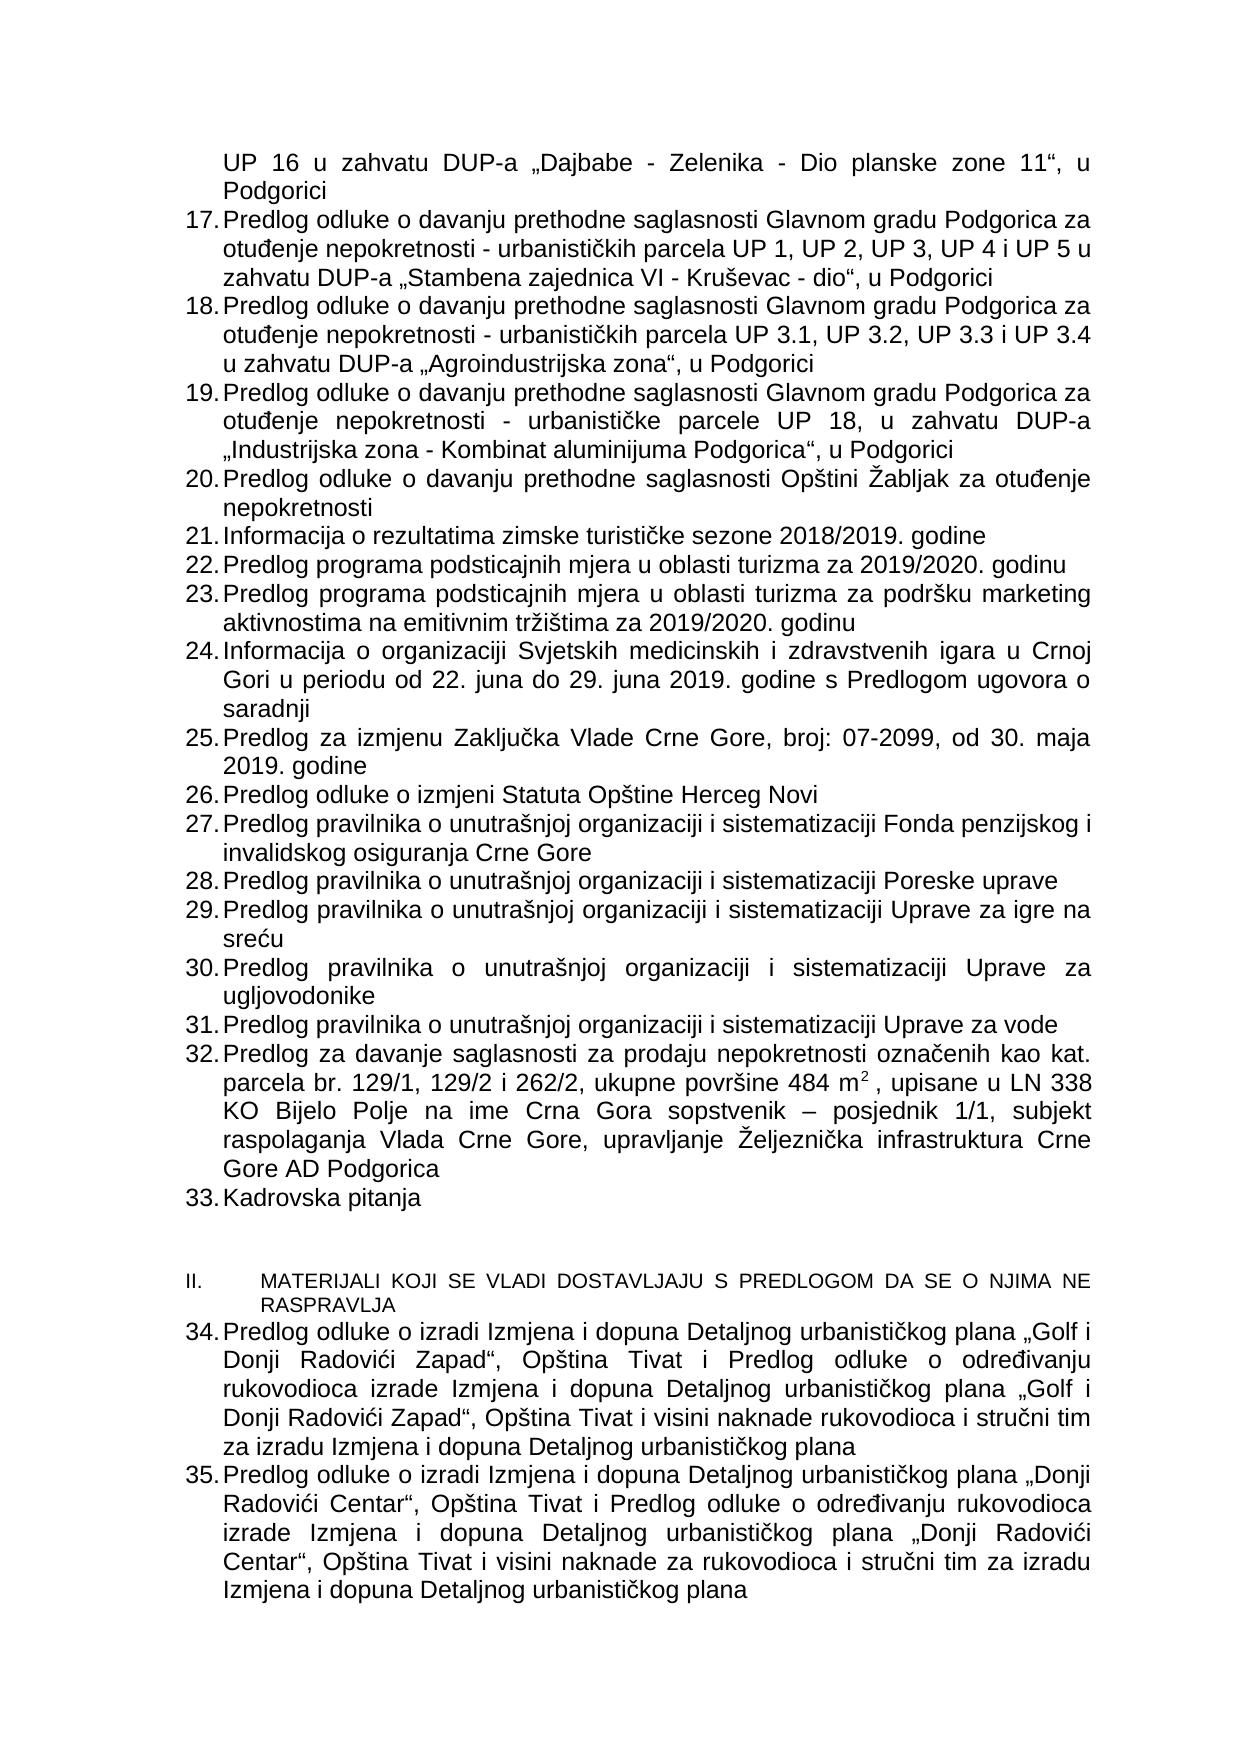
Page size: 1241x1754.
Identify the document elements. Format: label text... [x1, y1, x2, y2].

list Predlog odluke o izmjeni Statuta Opštine Herceg Novi [185, 780, 1093, 809]
list Informacija o organizaciji Svjetskih medicinskih i zdravstvenih igara u Crnoj Gori u periodu od 22. juna do 29. juna 2019. godine s Predlogom ugovora o saradnji [185, 636, 1093, 723]
list MATERIJALI KOJI SE VLADI DOSTAVLJAJU S PREDLOGOM DA SE O NJIMA NE RASPRAVLJA [185, 1269, 1093, 1317]
list Informacija o rezultatima zimske turističke sezone 2018/2019. godine [185, 521, 1093, 550]
list Predlog odluke o izradi Izmjena i dopuna Detaljnog urbanističkog plana „Donji Radovići Centar“, Opština Tivat i Predlog odluke o određivanju rukovodioca izrade Izmjena i dopuna Detaljnog urbanističkog plana „Donji Radovići Centar“, Opština Tivat i visini naknade za rukovodioca i stručni tim za izradu Izmjena i dopuna Detaljnog urbanističkog plana [185, 1461, 1093, 1604]
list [185, 148, 1093, 205]
list Predlog pravilnika o unutrašnjoj organizaciji i sistematizaciji Uprave za igre na sreću [185, 895, 1093, 953]
list Predlog pravilnika o unutrašnjoj organizaciji i sistematizaciji Poreske uprave [185, 866, 1093, 895]
list Predlog pravilnika o unutrašnjoj organizaciji i sistematizaciji Uprave za vode [185, 1010, 1093, 1039]
list Predlog programa podsticajnih mjera u oblasti turizma za podršku marketing aktivnostima na emitivnim tržištima za 2019/2020. godinu [185, 579, 1093, 636]
list Predlog odluke o davanju prethodne saglasnosti Glavnom gradu Podgorica za otuđenje nepokretnosti - urbanističkih parcela UP 3.1, UP 3.2, UP 3.3 i UP 3.4 u zahvatu DUP-a „Agroindustrijska zona“, u Podgorici [185, 291, 1093, 378]
list Predlog odluke o izradi Izmjena i dopuna Detaljnog urbanističkog plana „Golf i Donji Radovići Zapad“, Opština Tivat i Predlog odluke o određivanju rukovodioca izrade Izmjena i dopuna Detaljnog urbanističkog plana „Golf i Donji Radovići Zapad“, Opština Tivat i visini naknade rukovodioca i stručni tim za izradu Izmjena i dopuna Detaljnog urbanističkog plana [185, 1317, 1093, 1461]
list Predlog za davanje saglasnosti za prodaju nepokretnosti označenih kao kat. parcela br. 129/1, 129/2 i 262/2, ukupne površine 484 m2 , upisane u LN 338 KO Bijelo Polje na ime Crna Gora sopstvenik – posjednik 1/1, subjekt raspolaganja Vlada Crne Gore, upravljanje Željeznička infrastruktura Crne Gore AD Podgorica [185, 1039, 1093, 1183]
list Predlog za izmjenu Zaključka Vlade Crne Gore, broj: 07-2099, od 30. maja 2019. godine [185, 723, 1093, 780]
list Predlog pravilnika o unutrašnjoj organizaciji i sistematizaciji Fonda penzijskog i invalidskog osiguranja Crne Gore [185, 809, 1093, 866]
list Predlog programa podsticajnih mjera u oblasti turizma za 2019/2020. godinu [185, 550, 1093, 579]
list Predlog odluke o davanju prethodne saglasnosti Glavnom gradu Podgorica za otuđenje nepokretnosti - urbanističke parcele UP 18, u zahvatu DUP-a „Industrijska zona - Kombinat aluminijuma Podgorica“, u Podgorici [185, 378, 1093, 464]
list Kadrovska pitanja [185, 1183, 1093, 1211]
list Predlog odluke o davanju prethodne saglasnosti Glavnom gradu Podgorica za otuđenje nepokretnosti - urbanističkih parcela UP 1, UP 2, UP 3, UP 4 i UP 5 u zahvatu DUP-a „Stambena zajednica VI - Kruševac - dio“, u Podgorici [185, 205, 1093, 291]
list Predlog pravilnika o unutrašnjoj organizaciji i sistematizaciji Uprave za ugljovodonike [185, 953, 1093, 1010]
list Predlog odluke o davanju prethodne saglasnosti Opštini Žabljak za otuđenje nepokretnosti [185, 464, 1093, 521]
